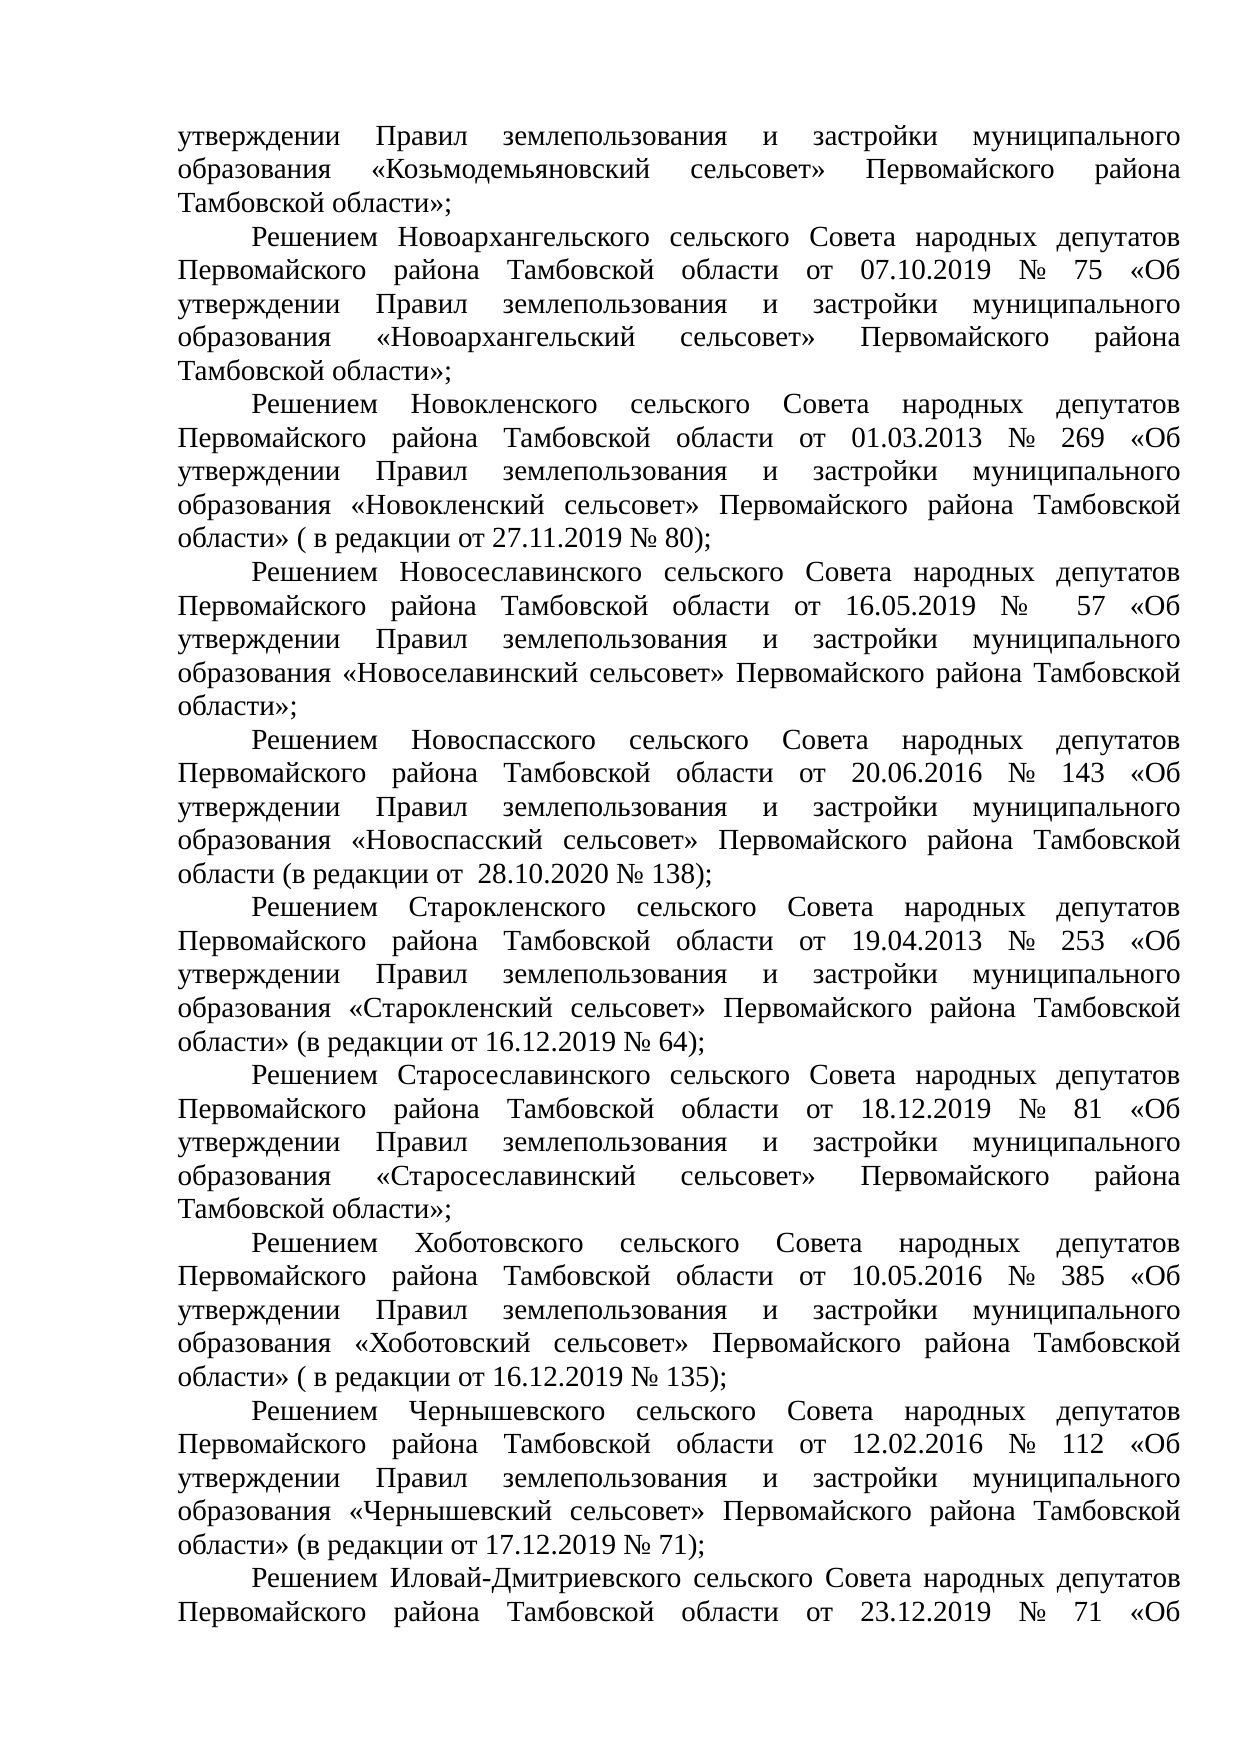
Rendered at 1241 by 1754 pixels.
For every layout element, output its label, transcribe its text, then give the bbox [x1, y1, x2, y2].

text Решением Новосеславинского сельского Совета народных депутатов Первомайского района Тамбовской области от 16.05.2019 № 57 «Об утверждении Правил землепользования и застройки муниципального образования «Новоселавинский сельсовет» Первомайского района Тамбовской области»; [177, 554, 1181, 722]
text Решением Хоботовского сельского Совета народных депутатов Первомайского района Тамбовской области от 10.05.2016 № 385 «Об утверждении Правил землепользования и застройки муниципального образования «Хоботовский сельсовет» Первомайского района Тамбовской области» ( в редакции от 16.12.2019 № 135); [177, 1225, 1181, 1393]
text Решением Новоархангельского сельского Совета народных депутатов Первомайского района Тамбовской области от 07.10.2019 № 75 «Об утверждении Правил землепользования и застройки муниципального образования «Новоархангельский сельсовет» Первомайского района Тамбовской области»; [177, 219, 1181, 386]
text Решением Новоспасского сельского Совета народных депутатов Первомайского района Тамбовской области от 20.06.2016 № 143 «Об утверждении Правил землепользования и застройки муниципального образования «Новоспасский сельсовет» Первомайского района Тамбовской области (в редакции от 28.10.2020 № 138); [177, 722, 1181, 889]
text Решением Новокленского сельского Совета народных депутатов Первомайского района Тамбовской области от 01.03.2013 № 269 «Об утверждении Правил землепользования и застройки муниципального образования «Новокленский сельсовет» Первомайского района Тамбовской области» ( в редакции от 27.11.2019 № 80); [177, 386, 1181, 554]
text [177, 118, 1181, 219]
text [177, 1560, 1181, 1627]
text Решением Старосеславинского сельского Совета народных депутатов Первомайского района Тамбовской области от 18.12.2019 № 81 «Об утверждении Правил землепользования и застройки муниципального образования «Старосеславинский сельсовет» Первомайского района Тамбовской области»; [177, 1057, 1181, 1225]
text Решением Чернышевского сельского Совета народных депутатов Первомайского района Тамбовской области от 12.02.2016 № 112 «Об утверждении Правил землепользования и застройки муниципального образования «Чернышевский сельсовет» Первомайского района Тамбовской области» (в редакции от 17.12.2019 № 71); [177, 1393, 1181, 1560]
text Решением Старокленского сельского Совета народных депутатов Первомайского района Тамбовской области от 19.04.2013 № 253 «Об утверждении Правил землепользования и застройки муниципального образования «Старокленский сельсовет» Первомайского района Тамбовской области» (в редакции от 16.12.2019 № 64); [177, 889, 1181, 1057]
